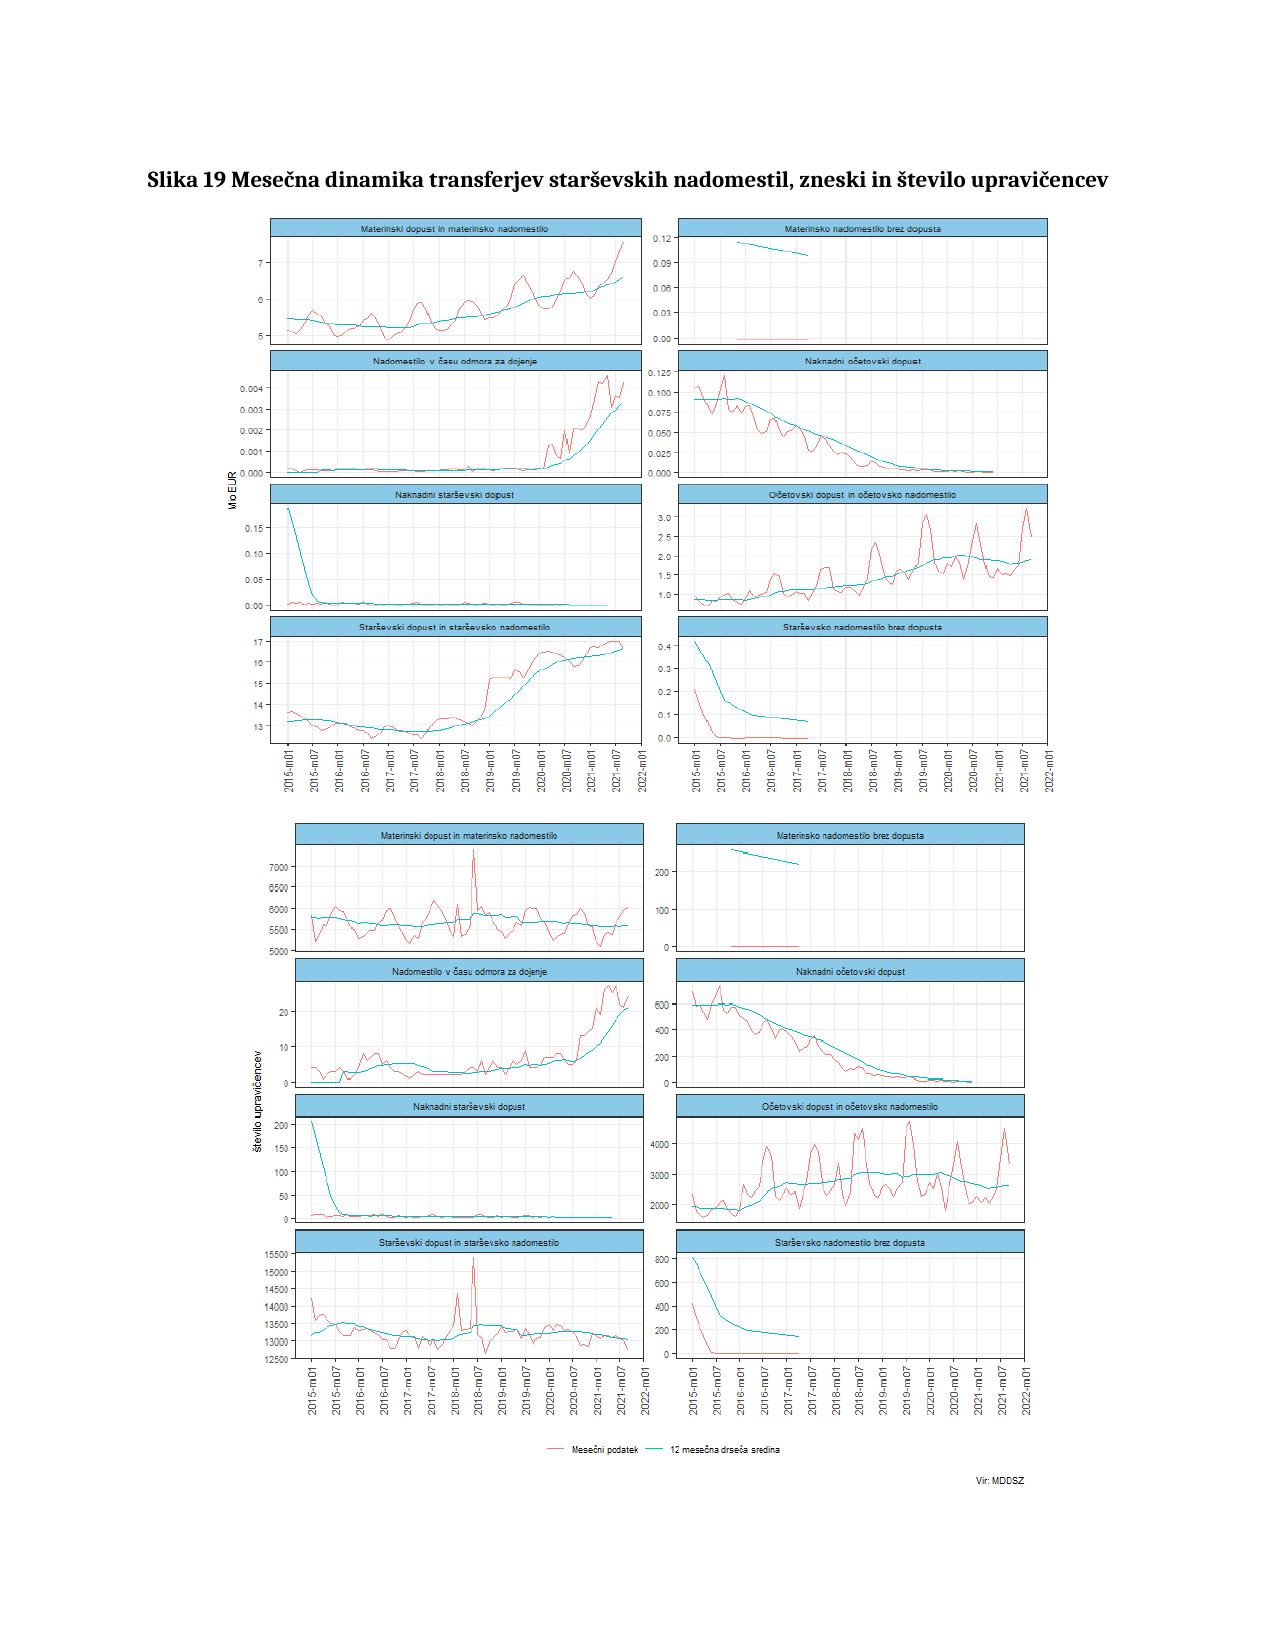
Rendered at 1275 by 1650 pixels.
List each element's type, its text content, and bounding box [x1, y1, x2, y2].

text Slika 19 Mesečna dinamika transferjev starševskih nadomestil, zneski in število upravičencev [148, 166, 1127, 193]
picture [244, 816, 1031, 1494]
picture [219, 211, 1056, 798]
